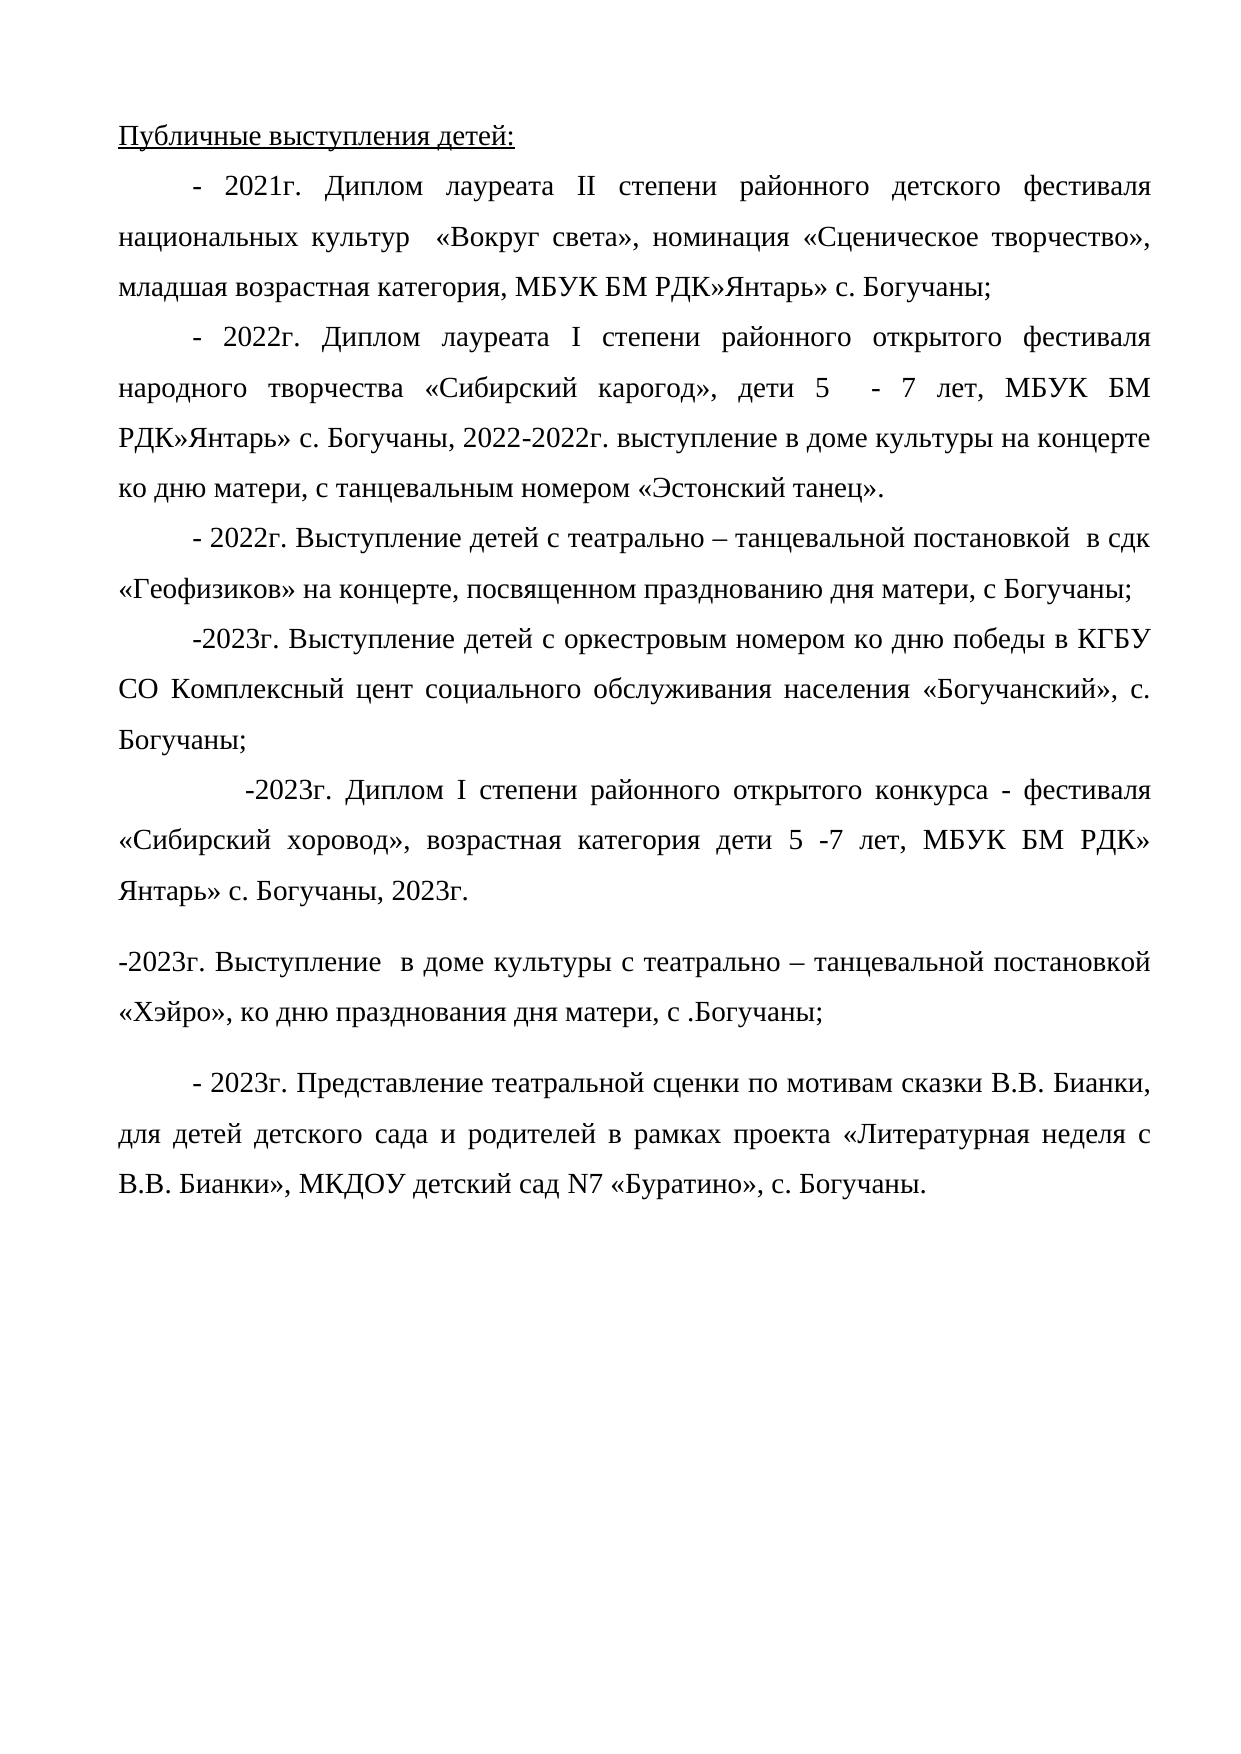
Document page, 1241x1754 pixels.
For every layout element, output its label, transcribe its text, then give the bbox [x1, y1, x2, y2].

text -2023г. Диплом I степени районного открытого конкурса - фестиваля «Сибирский хоровод», возрастная категория дети 5 -7 лет, МБУК БМ РДК» Янтарь» с. Богучаны, 2023г. [118, 772, 1152, 906]
text - 2023г. Представление театральной сценки по мотивам сказки В.В. Бианки, для детей детского сада и родителей в рамках проекта «Литературная неделя с В.В. Бианки», МКДОУ детский сад N7 «Буратино», с. Богучаны. [118, 1065, 1152, 1199]
text - 2022г. Диплом лауреата I степени районного открытого фестиваля народного творчества «Сибирский карогод», дети 5 - 7 лет, МБУК БМ РДК»Янтарь» с. Богучаны, 2022-2022г. выступление в доме культуры на концерте ко дню матери, с танцевальным номером «Эстонский танец». [118, 319, 1152, 504]
text -2023г. Выступление в доме культуры с театрально – танцевальной постановкой «Хэйро», ко дню празднования дня матери, с .Богучаны; [118, 944, 1152, 1028]
text - 2021г. Диплом лауреата II степени районного детского фестиваля национальных культур «Вокруг света», номинация «Сценическое творчество», младшая возрастная категория, МБУК БМ РДК»Янтарь» с. Богучаны; [118, 168, 1152, 303]
text Публичные выступления детей: [118, 118, 1152, 152]
text - 2022г. Выступление детей с театрально – танцевальной постановкой в сдк «Геофизиков» на концерте, посвященном празднованию дня матери, с Богучаны; [118, 521, 1152, 604]
text -2023г. Выступление детей с оркестровым номером ко дню победы в КГБУ СО Комплексный цент социального обслуживания населения «Богучанский», с. Богучаны; [118, 621, 1152, 755]
